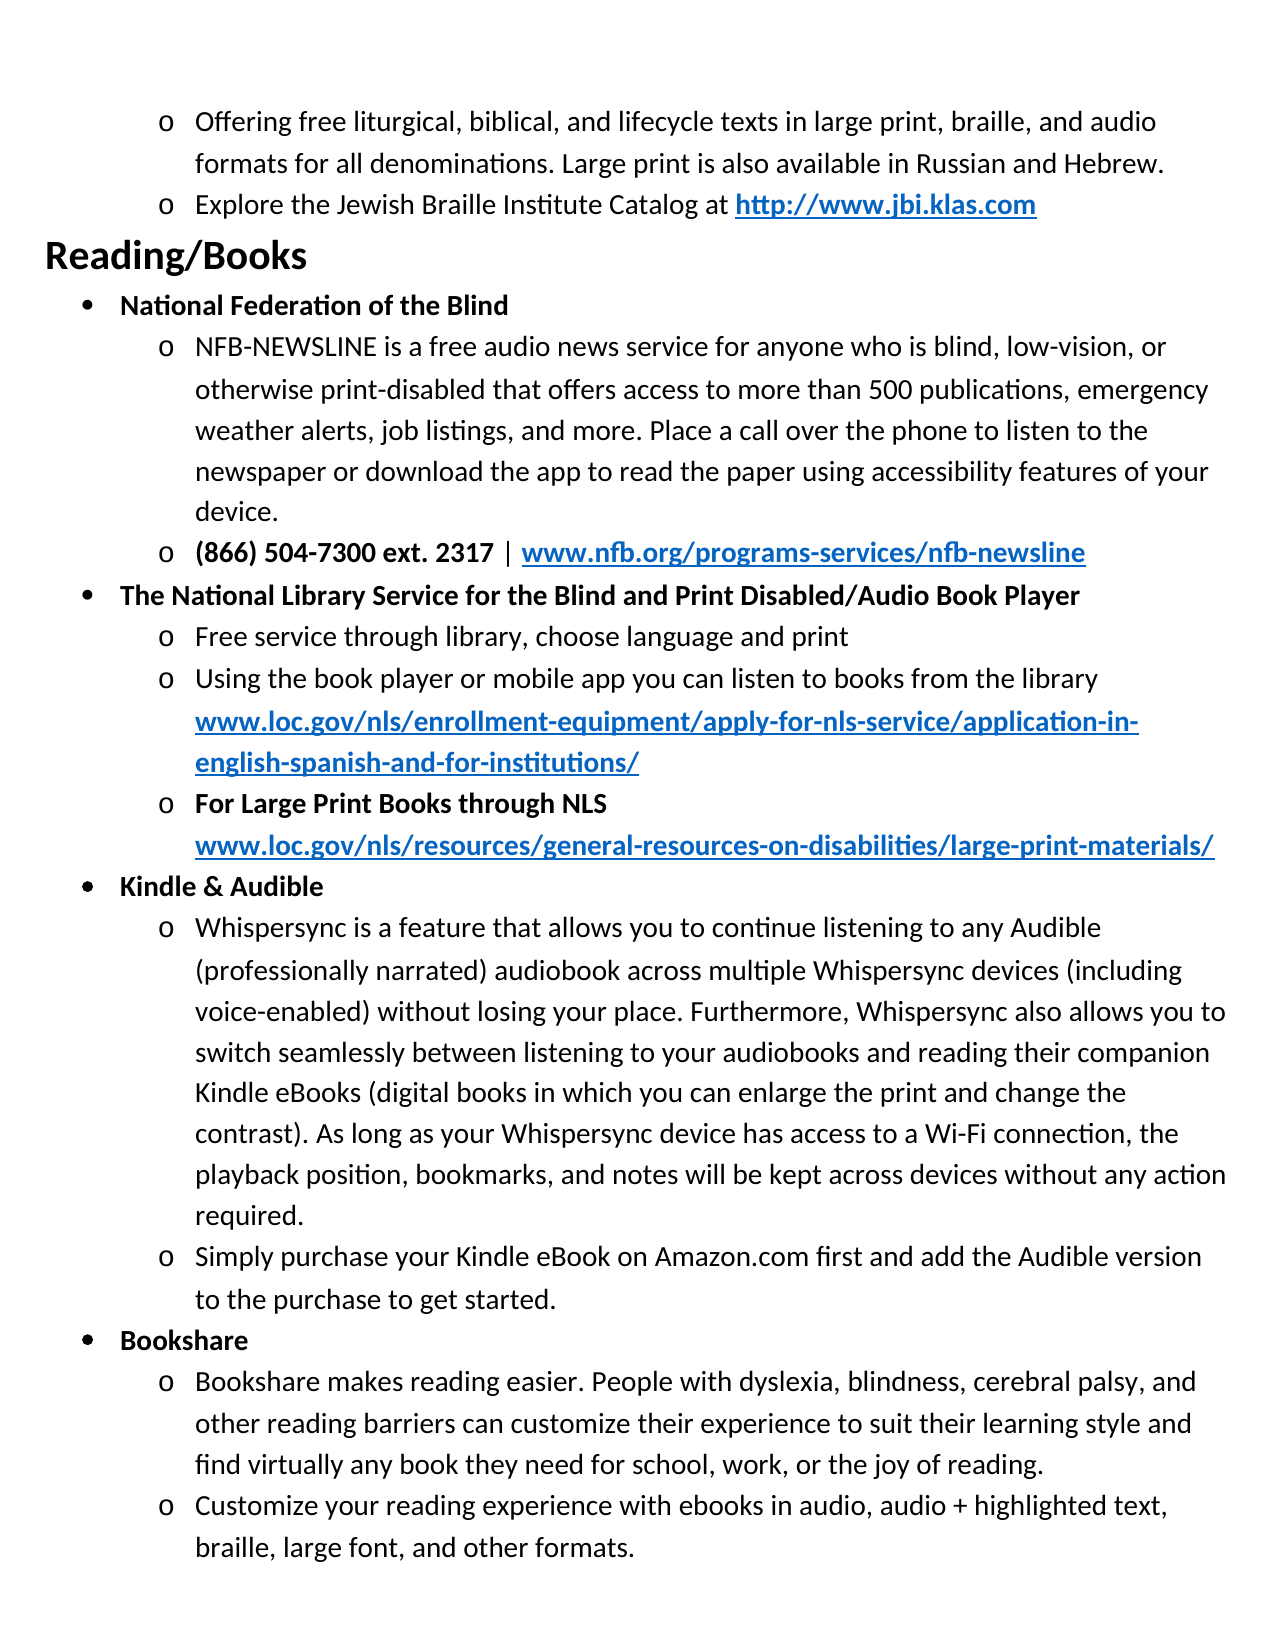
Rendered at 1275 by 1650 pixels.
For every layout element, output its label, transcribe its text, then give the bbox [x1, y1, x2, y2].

list Simply purchase your Kindle eBook on Amazon.com first and add the Audible version to the purchase to get started. [157, 1238, 1230, 1316]
list Using the book player or mobile app you can listen to books from the library www.loc.gov/nls/enrollment-equipment/apply-for-nls-service/application-in-english-spanish-and-for-institutions/ [157, 661, 1230, 779]
list NFB-NEWSLINE is a free audio news service for anyone who is blind, low-vision, or otherwise print-disabled that offers access to more than 500 publications, emergency weather alerts, job listings, and more. Place a call over the phone to listen to the newspaper or download the app to read the paper using accessibility features of your device. [157, 328, 1230, 529]
list Offering free liturgical, biblical, and lifecycle texts in large print, braille, and audio formats for all denominations. Large print is also available in Russian and Hebrew. [157, 103, 1230, 181]
list Bookshare makes reading easier. People with dyslexia, blindness, cerebral palsy, and other reading barriers can customize their experience to suit their learning style and find virtually any book they need for school, work, or the joy of reading. [157, 1363, 1230, 1482]
list Free service through library, choose language and print [157, 618, 1230, 655]
text Reading/Books [45, 229, 1230, 280]
list Customize your reading experience with ebooks in audio, audio + highlighted text, braille, large font, and other formats. [157, 1487, 1230, 1565]
list www.loc.gov/nls/resources/general-resources-on-disabilities/large-print-materials/ [195, 827, 1230, 863]
list (866) 504-7300 ext. 2317 | www.nfb.org/programs-services/nfb-newsline [157, 534, 1230, 572]
list Kindle & Audible [82, 868, 1230, 904]
list The National Library Service for the Blind and Print Disabled/Audio Book Player [82, 577, 1230, 613]
list National Federation of the Blind [82, 287, 1230, 323]
list Bookshare [82, 1322, 1230, 1357]
list Whispersync is a feature that allows you to continue listening to any Audible (professionally narrated) audiobook across multiple Whispersync devices (including voice-enabled) without losing your place. Furthermore, Whispersync also allows you to switch seamlessly between listening to your audiobooks and reading their companion Kindle eBooks (digital books in which you can enlarge the print and change the contrast). As long as your Whispersync device has access to a Wi-Fi connection, the playback position, bookmarks, and notes will be kept across devices without any action required. [157, 909, 1230, 1233]
list Explore the Jewish Braille Institute Catalog at http://www.jbi.klas.com [157, 186, 1230, 223]
list For Large Print Books through NLS [157, 785, 1230, 822]
